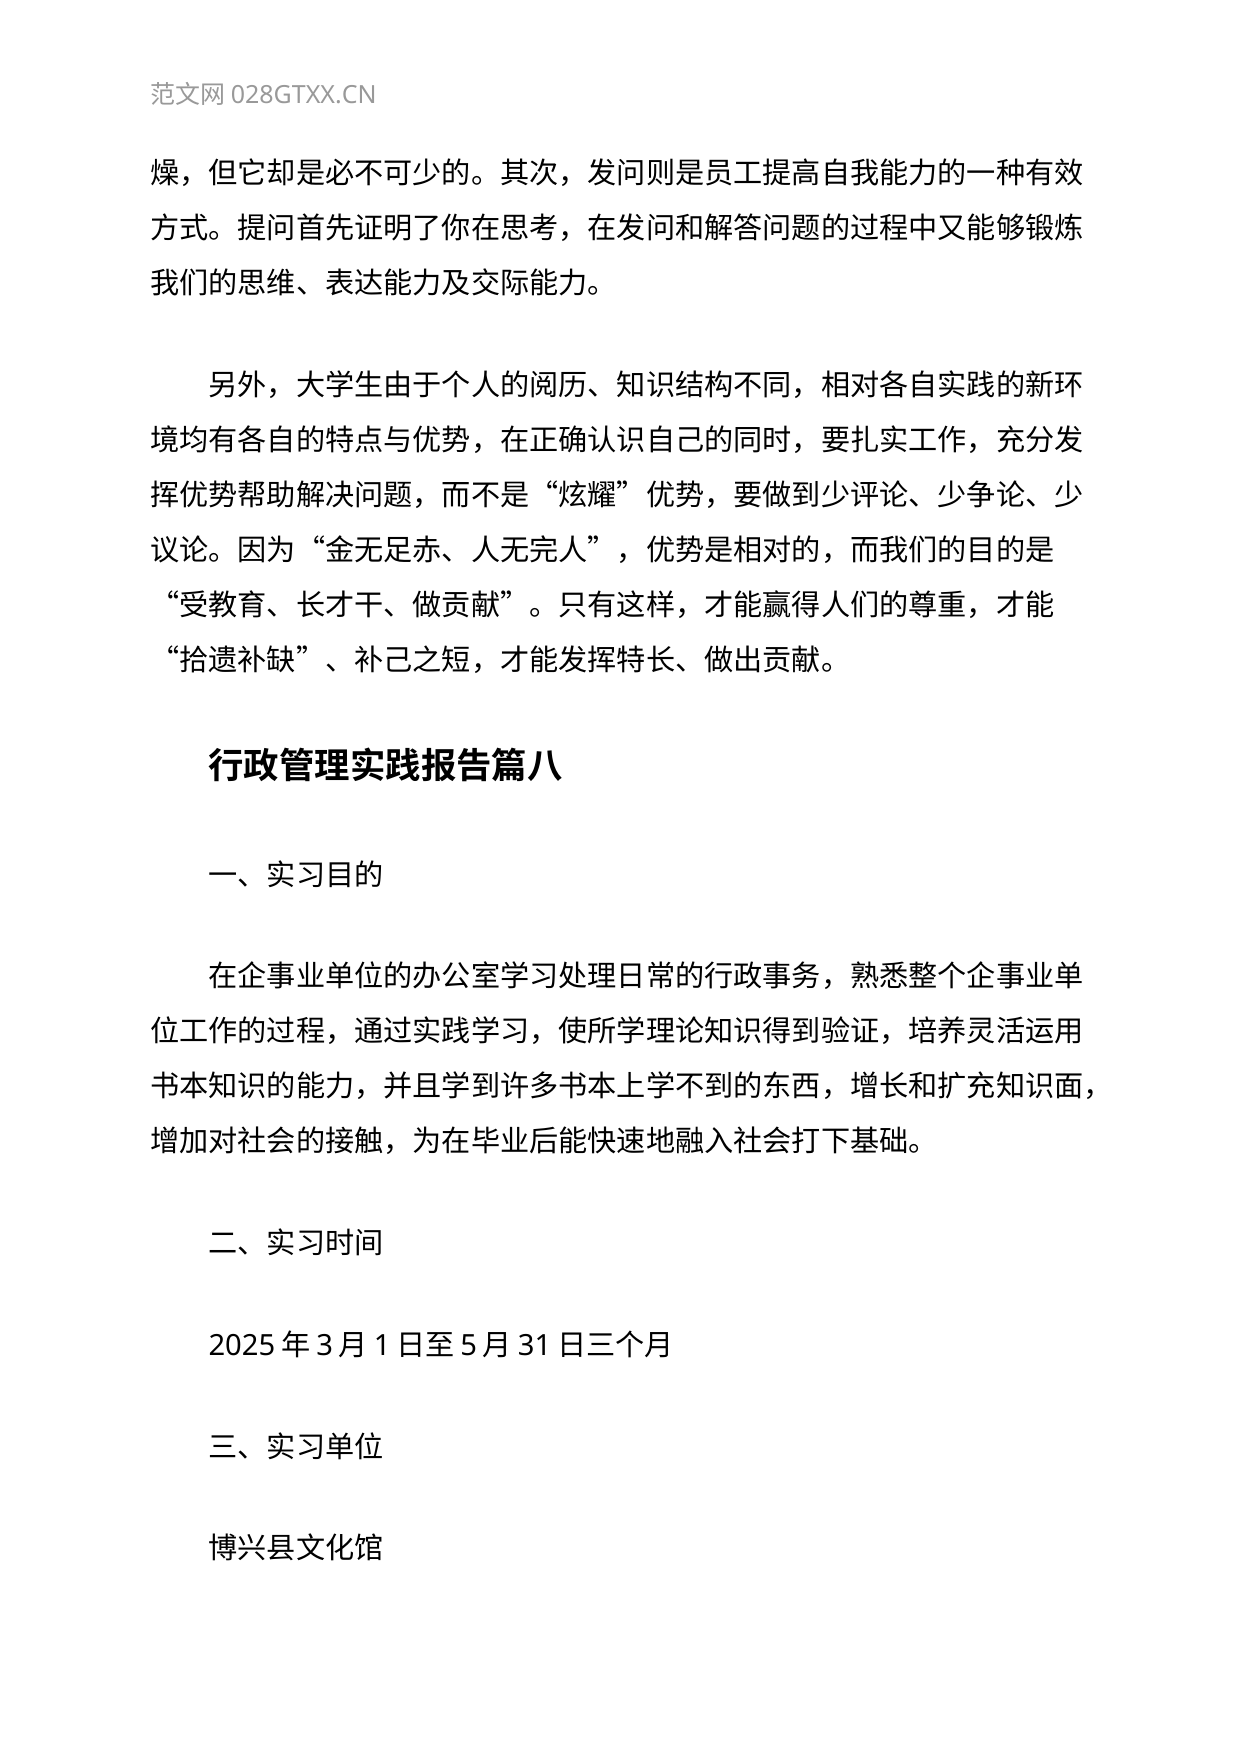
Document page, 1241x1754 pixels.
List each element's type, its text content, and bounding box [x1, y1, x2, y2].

text 二、实习时间 [150, 1219, 1090, 1262]
text 三、实习单位 [150, 1423, 1090, 1466]
text 博兴县文化馆 [150, 1525, 1090, 1567]
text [150, 150, 1090, 302]
text 行政管理实践报告篇八 [150, 738, 1090, 789]
text 一、实习目的 [150, 851, 1090, 893]
text 2025年3月1日至5月31日三个月 [150, 1321, 1090, 1364]
text 在企事业单位的办公室学习处理日常的行政事务，熟悉整个企事业单位工作的过程，通过实践学习，使所学理论知识得到验证，培养灵活运用书本知识的能力，并且学到许多书本上学不到的东西，增长和扩充知识面，增加对社会的接触，为在毕业后能快速地融入社会打下基础。 [150, 953, 1090, 1160]
text 另外，大学生由于个人的阅历、知识结构不同，相对各自实践的新环境均有各自的特点与优势，在正确认识自己的同时，要扎实工作，充分发挥优势帮助解决问题，而不是“炫耀”优势，要做到少评论、少争论、少议论。因为“金无足赤、人无完人”，优势是相对的，而我们的目的是“受教育、长才干、做贡献”。只有这样，才能赢得人们的尊重，才能“拾遗补缺”、补己之短，才能发挥特长、做出贡献。 [150, 362, 1090, 678]
